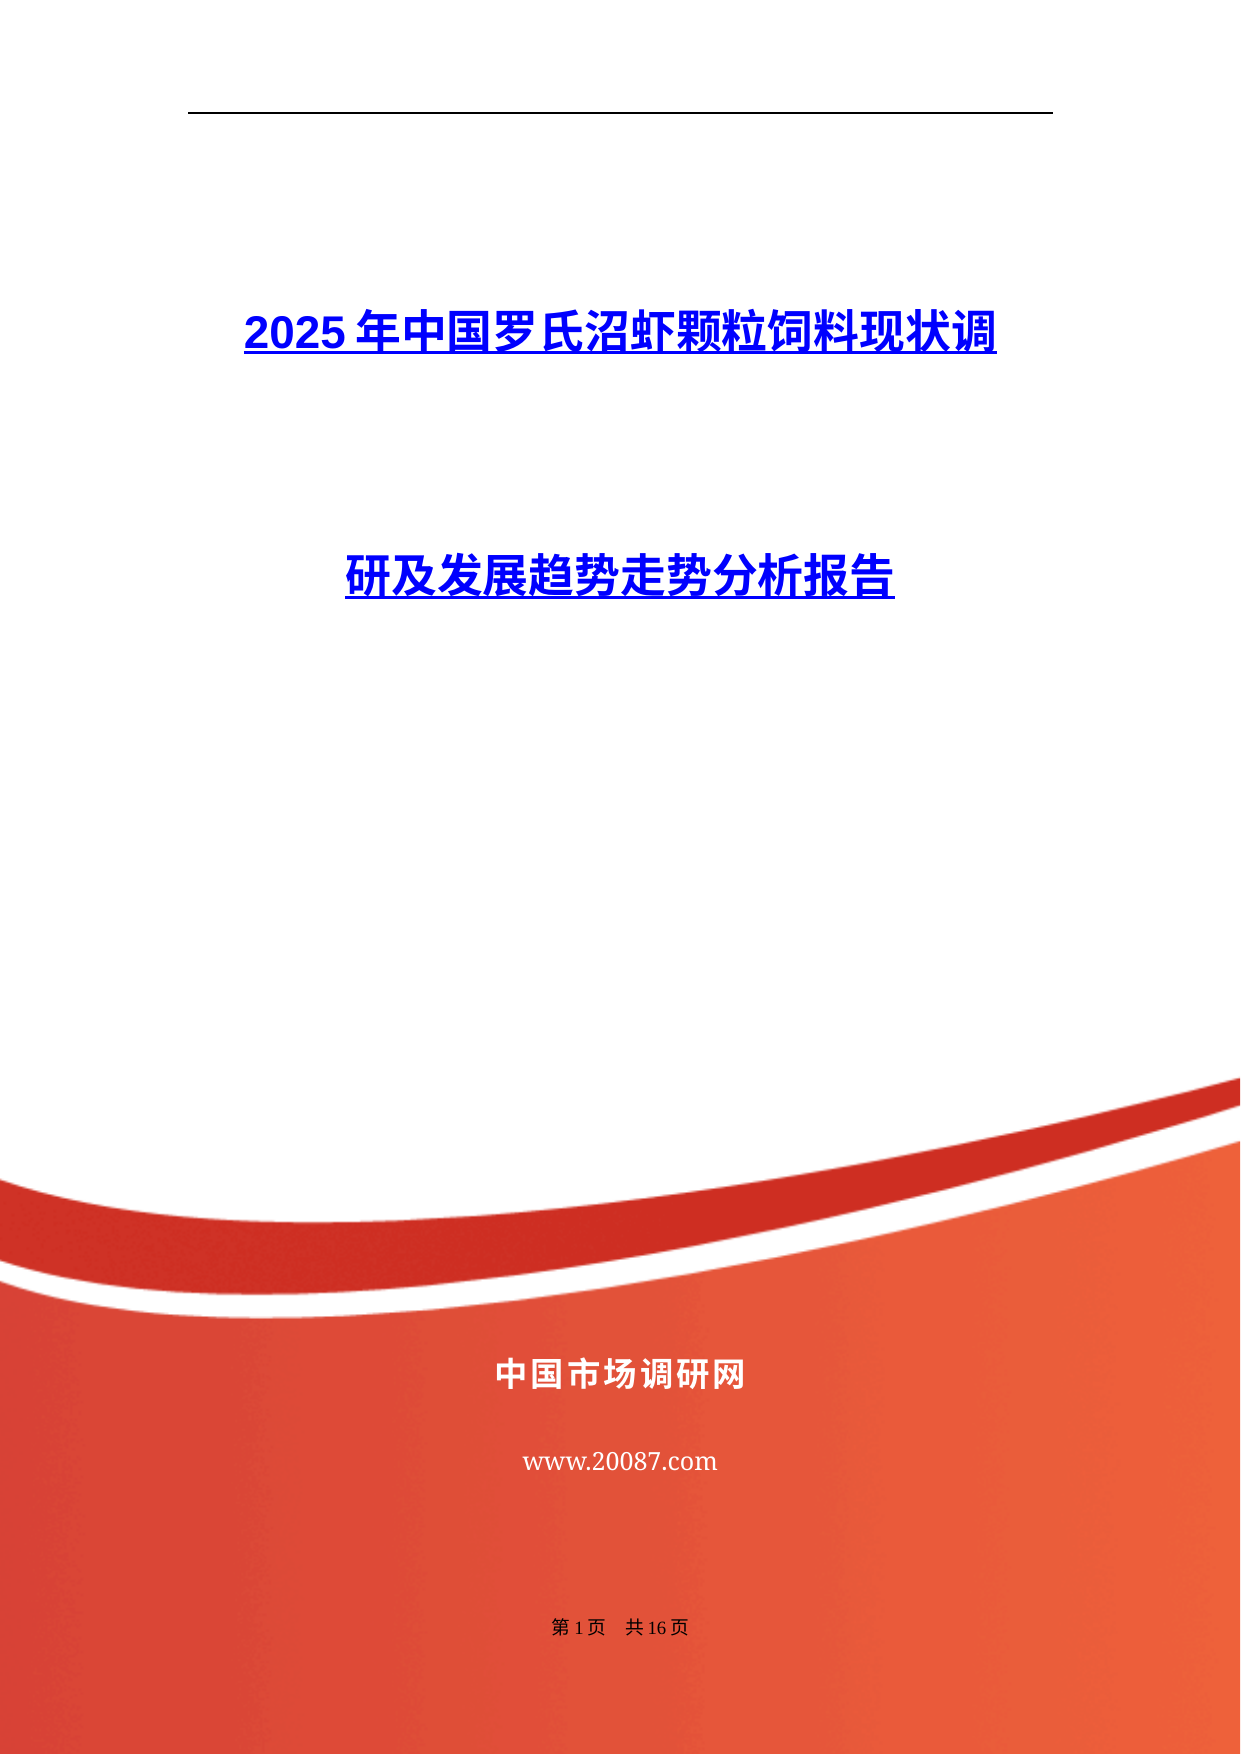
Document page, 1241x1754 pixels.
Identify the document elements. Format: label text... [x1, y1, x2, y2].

picture [0, 1006, 1241, 1754]
subtitle 中国市场调研网 [187, 1339, 1053, 1404]
text www.20087.com [187, 1428, 1053, 1493]
table_header 2025年中国罗氏沼虾颗粒饲料现状调研及发展趋势走势分析报告 [188, 207, 1053, 773]
